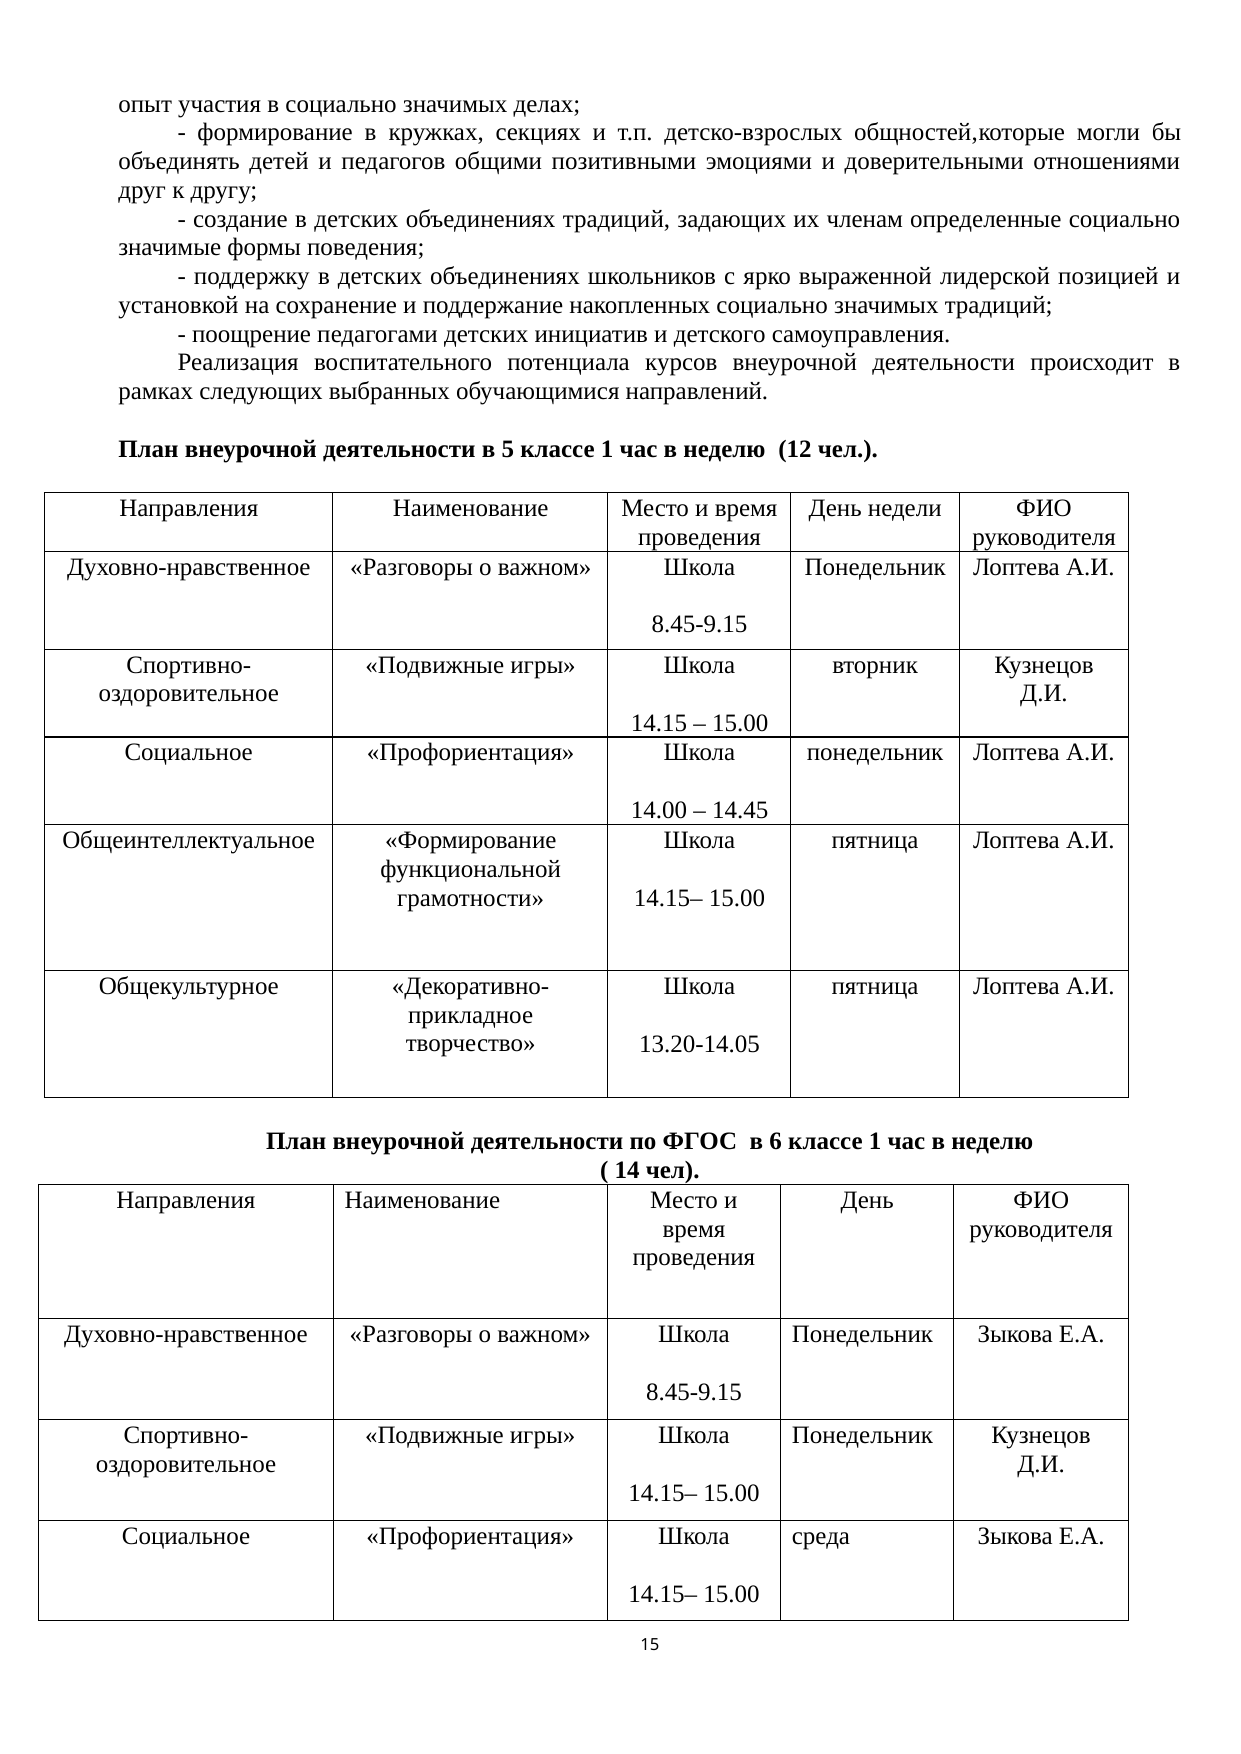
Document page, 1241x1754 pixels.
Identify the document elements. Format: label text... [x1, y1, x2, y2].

table_header Направления [39, 1185, 333, 1318]
text - поддержку в детских объединениях школьников с ярко выраженной лидерской позицией и установкой на сохранение и поддержание накопленных социально значимых традиций; [118, 261, 1181, 319]
table_cell «Формирование функциональной грамотности» [333, 825, 607, 970]
table_cell пятница [791, 971, 959, 1097]
table_cell Спортивно-оздоровительное [45, 650, 332, 736]
table_cell Социальное [45, 738, 332, 824]
table_cell Школа 14.15– 15.00 [608, 825, 790, 970]
table_cell Спортивно-оздоровительное [39, 1420, 333, 1520]
table_cell Общекультурное [45, 971, 332, 1097]
table_cell Лоптева А.И. [960, 552, 1128, 649]
table_cell Духовно-нравственное [39, 1319, 333, 1419]
table_cell «Декоративно-прикладное творчество» [333, 971, 607, 1097]
table_cell пятница [791, 825, 959, 970]
table_cell Школа 14.15 – 15.00 [608, 650, 790, 736]
table_header День [781, 1185, 953, 1318]
table_cell «Подвижные игры» [333, 650, 607, 736]
text План внеурочной деятельности в 5 классе 1 час в неделю (12 чел.). [118, 434, 1181, 463]
table_cell вторник [791, 650, 959, 736]
table_header ФИО руководителя [960, 493, 1128, 551]
table_cell понедельник [791, 738, 959, 824]
text - поощрение педагогами детских инициатив и детского самоуправления. [118, 319, 1181, 347]
table_cell Социальное [39, 1521, 333, 1620]
text - создание в детских объединениях традиций, задающих их членам определенные социально значимые формы поведения; [118, 204, 1181, 261]
table_cell Кузнецов Д.И. [954, 1420, 1128, 1520]
table_cell Школа 14.00 – 14.45 [608, 738, 790, 824]
table_cell «Профориентация» [333, 738, 607, 824]
table_cell Школа 14.15– 15.00 [608, 1521, 780, 1620]
table_header Наименование [333, 493, 607, 551]
table_header День недели [791, 493, 959, 551]
table_cell Школа 14.15– 15.00 [608, 1420, 780, 1520]
table_header ФИО руководителя [954, 1185, 1128, 1318]
table_header Место и время проведения [608, 493, 790, 551]
table_cell «Разговоры о важном» [334, 1319, 607, 1419]
table_cell Понедельник [781, 1319, 953, 1419]
table_cell Понедельник [781, 1420, 953, 1520]
table_cell среда [781, 1521, 953, 1620]
table_cell Школа 8.45-9.15 [608, 552, 790, 649]
table_cell Общеинтеллектуальное [45, 825, 332, 970]
text Реализация воспитательного потенциала курсов внеурочной деятельности происходит в рамках следующих выбранных обучающимися направлений. [118, 347, 1181, 405]
text План внеурочной деятельности по ФГОС в 6 классе 1 час в неделю [118, 1126, 1181, 1155]
table_cell Понедельник [791, 552, 959, 649]
table_header Место и время проведения [608, 1185, 780, 1318]
table_cell Школа 8.45-9.15 [608, 1319, 780, 1419]
table_header Направления [45, 493, 332, 551]
table_cell Лоптева А.И. [960, 971, 1128, 1097]
table_cell Зыкова Е.А. [954, 1319, 1128, 1419]
table_cell Школа 13.20-14.05 [608, 971, 790, 1097]
table_cell Лоптева А.И. [960, 738, 1128, 824]
text - формирование в кружках, секциях и т.п. детско-взрослых общностей,которые могли бы объединять детей и педагогов общими позитивными эмоциями и доверительными отношениями друг к другу; [118, 117, 1181, 204]
table_cell Зыкова Е.А. [954, 1521, 1128, 1620]
table_cell «Разговоры о важном» [333, 552, 607, 649]
table_cell Лоптева А.И. [960, 825, 1128, 970]
table_cell Кузнецов Д.И. [960, 650, 1128, 736]
table_cell Духовно-нравственное [45, 552, 332, 649]
text ( 14 чел). [118, 1155, 1181, 1184]
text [118, 89, 1181, 117]
table_cell «Подвижные игры» [334, 1420, 607, 1520]
table_header Наименование [334, 1185, 607, 1318]
table_cell «Профориентация» [334, 1521, 607, 1620]
